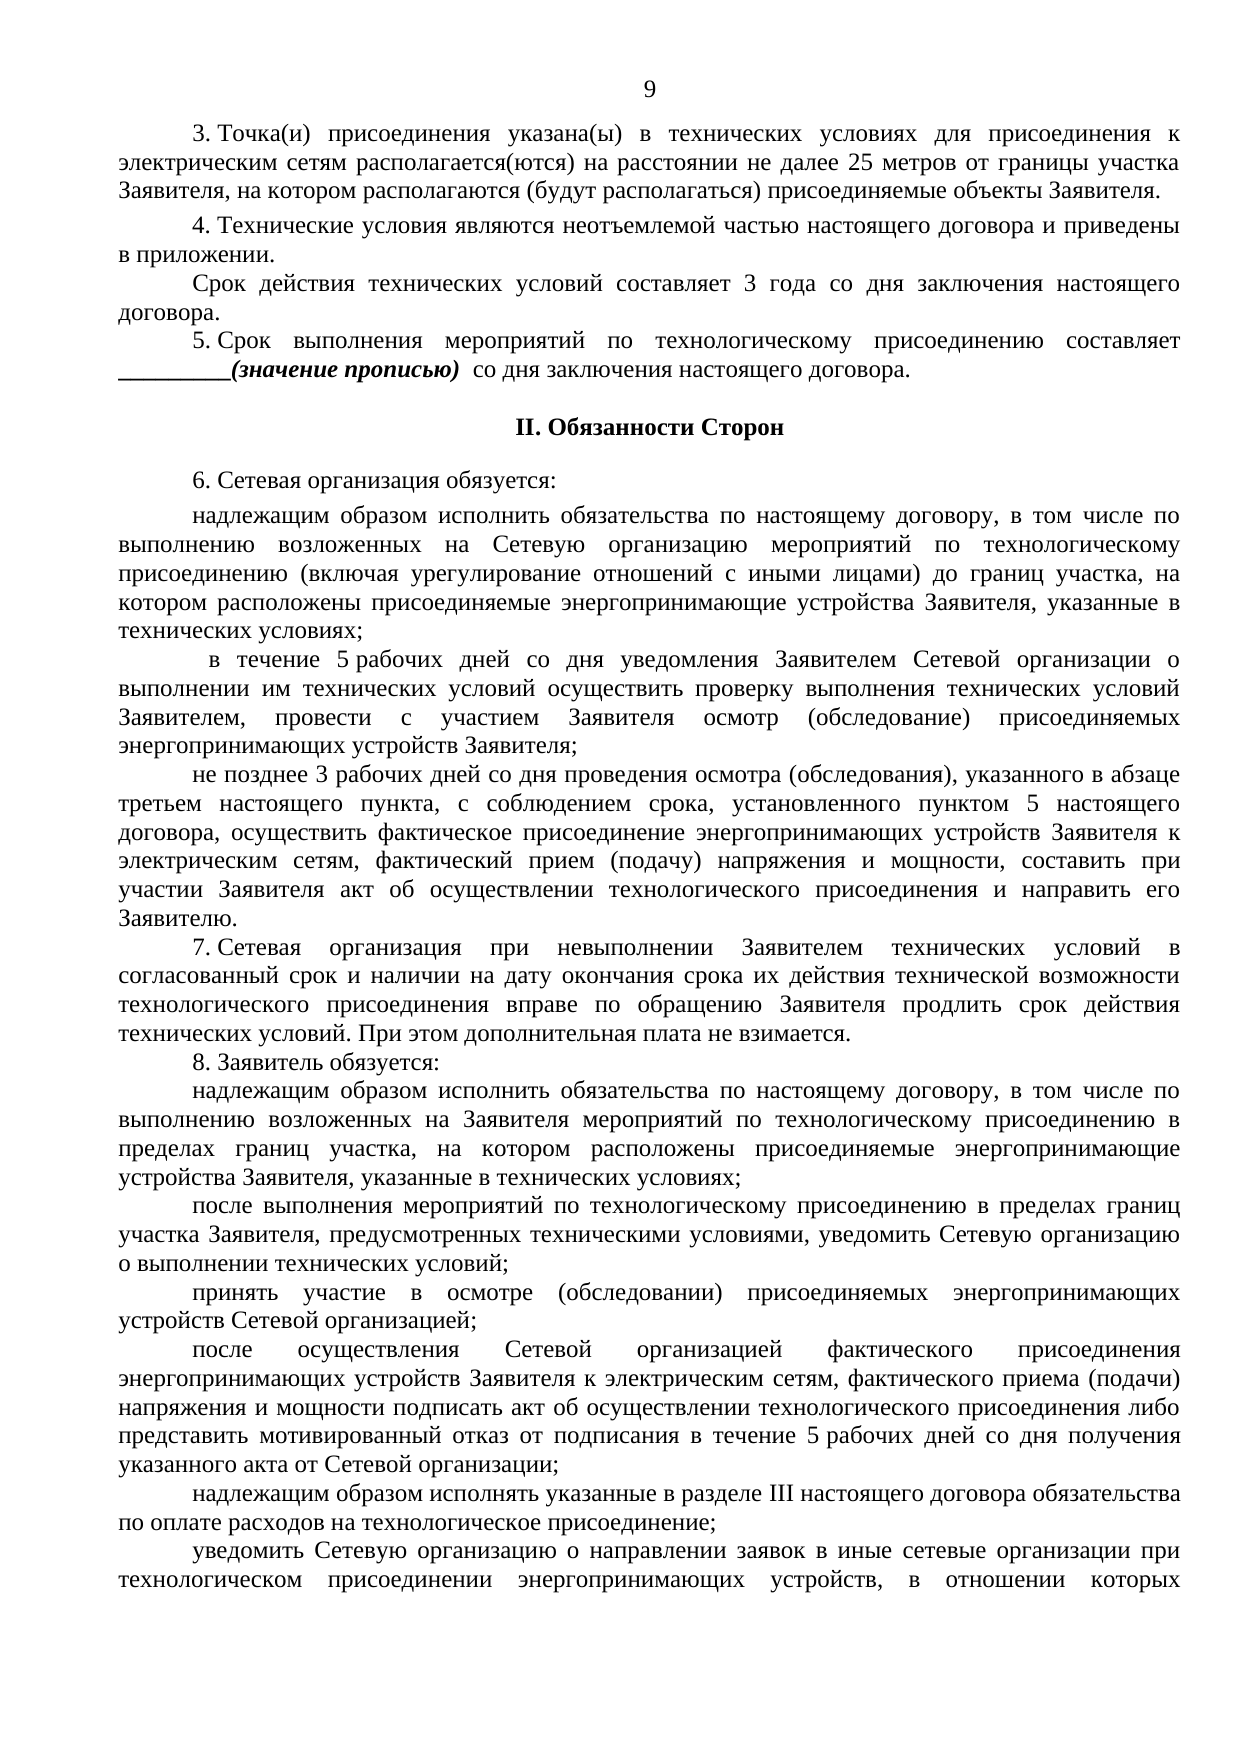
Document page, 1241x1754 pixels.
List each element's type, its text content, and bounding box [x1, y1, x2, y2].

text не позднее 3 рабочих дней со дня проведения осмотра (обследования), указанного в абзаце третьем настоящего пункта, с соблюдением срока, установленного пунктом 5 настоящего договора, осуществить фактическое присоединение энергопринимающих устройств Заявителя к электрическим сетям, фактический прием (подачу) напряжения и мощности, составить при участии Заявителя акт об осуществлении технологического присоединения и направить его Заявителю. [118, 759, 1181, 932]
text после осуществления Сетевой организацией фактического присоединения энергопринимающих устройств Заявителя к электрическим сетям, фактического приема (подачи) напряжения и мощности подписать акт об осуществлении технологического присоединения либо представить мотивированный отказ от подписания в течение 5 рабочих дней со дня получения указанного акта от Сетевой организации; [118, 1334, 1181, 1478]
text Срок действия технических условий составляет 3 года со дня заключения настоящего договора. [118, 268, 1181, 326]
text 6. Сетевая организация обязуется: [118, 466, 1181, 494]
text надлежащим образом исполнить обязательства по настоящему договору, в том числе по выполнению возложенных на Заявителя мероприятий по технологическому присоединению в пределах границ участка, на котором расположены присоединяемые энергопринимающие устройства Заявителя, указанные в технических условиях; [118, 1076, 1181, 1191]
text надлежащим образом исполнять указанные в разделе III настоящего договора обязательства по оплате расходов на технологическое присоединение; [118, 1478, 1181, 1536]
text надлежащим образом исполнить обязательства по настоящему договору, в том числе по выполнению возложенных на Сетевую организацию мероприятий по технологическому присоединению (включая урегулирование отношений с иными лицами) до границ участка, на котором расположены присоединяемые энергопринимающие устройства Заявителя, указанные в технических условиях; [118, 501, 1181, 644]
text 5. Срок выполнения мероприятий по технологическому присоединению составляет _________(значение прописью) со дня заключения настоящего договора. [118, 326, 1181, 383]
text после выполнения мероприятий по технологическому присоединению в пределах границ участка Заявителя, предусмотренных техническими условиями, уведомить Сетевую организацию о выполнении технических условий; [118, 1191, 1181, 1277]
text принять участие в осмотре (обследовании) присоединяемых энергопринимающих устройств Сетевой организацией; [118, 1277, 1181, 1334]
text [118, 1536, 1181, 1593]
text II. Обязанности Сторон [236, 412, 1063, 441]
text 7. Сетевая организация при невыполнении Заявителем технических условий в согласованный срок и наличии на дату окончания срока их действия технической возможности технологического присоединения вправе по обращению Заявителя продлить срок действия технических условий. При этом дополнительная плата не взимается. [118, 932, 1181, 1047]
text 4. Технические условия являются неотъемлемой частью настоящего договора и приведены в приложении. [118, 211, 1181, 268]
text 8. Заявитель обязуется: [118, 1047, 1181, 1076]
text в течение 5 рабочих дней со дня уведомления Заявителем Сетевой организации о выполнении им технических условий осуществить проверку выполнения технических условий Заявителем, провести с участием Заявителя осмотр (обследование) присоединяемых энергопринимающих устройств Заявителя; [118, 644, 1181, 759]
text 3. Точка(и) присоединения указана(ы) в технических условиях для присоединения к электрическим сетям располагается(ются) на расстоянии не далее 25 метров от границы участка Заявителя, на котором располагаются (будут располагаться) присоединяемые объекты Заявителя. [118, 118, 1181, 204]
